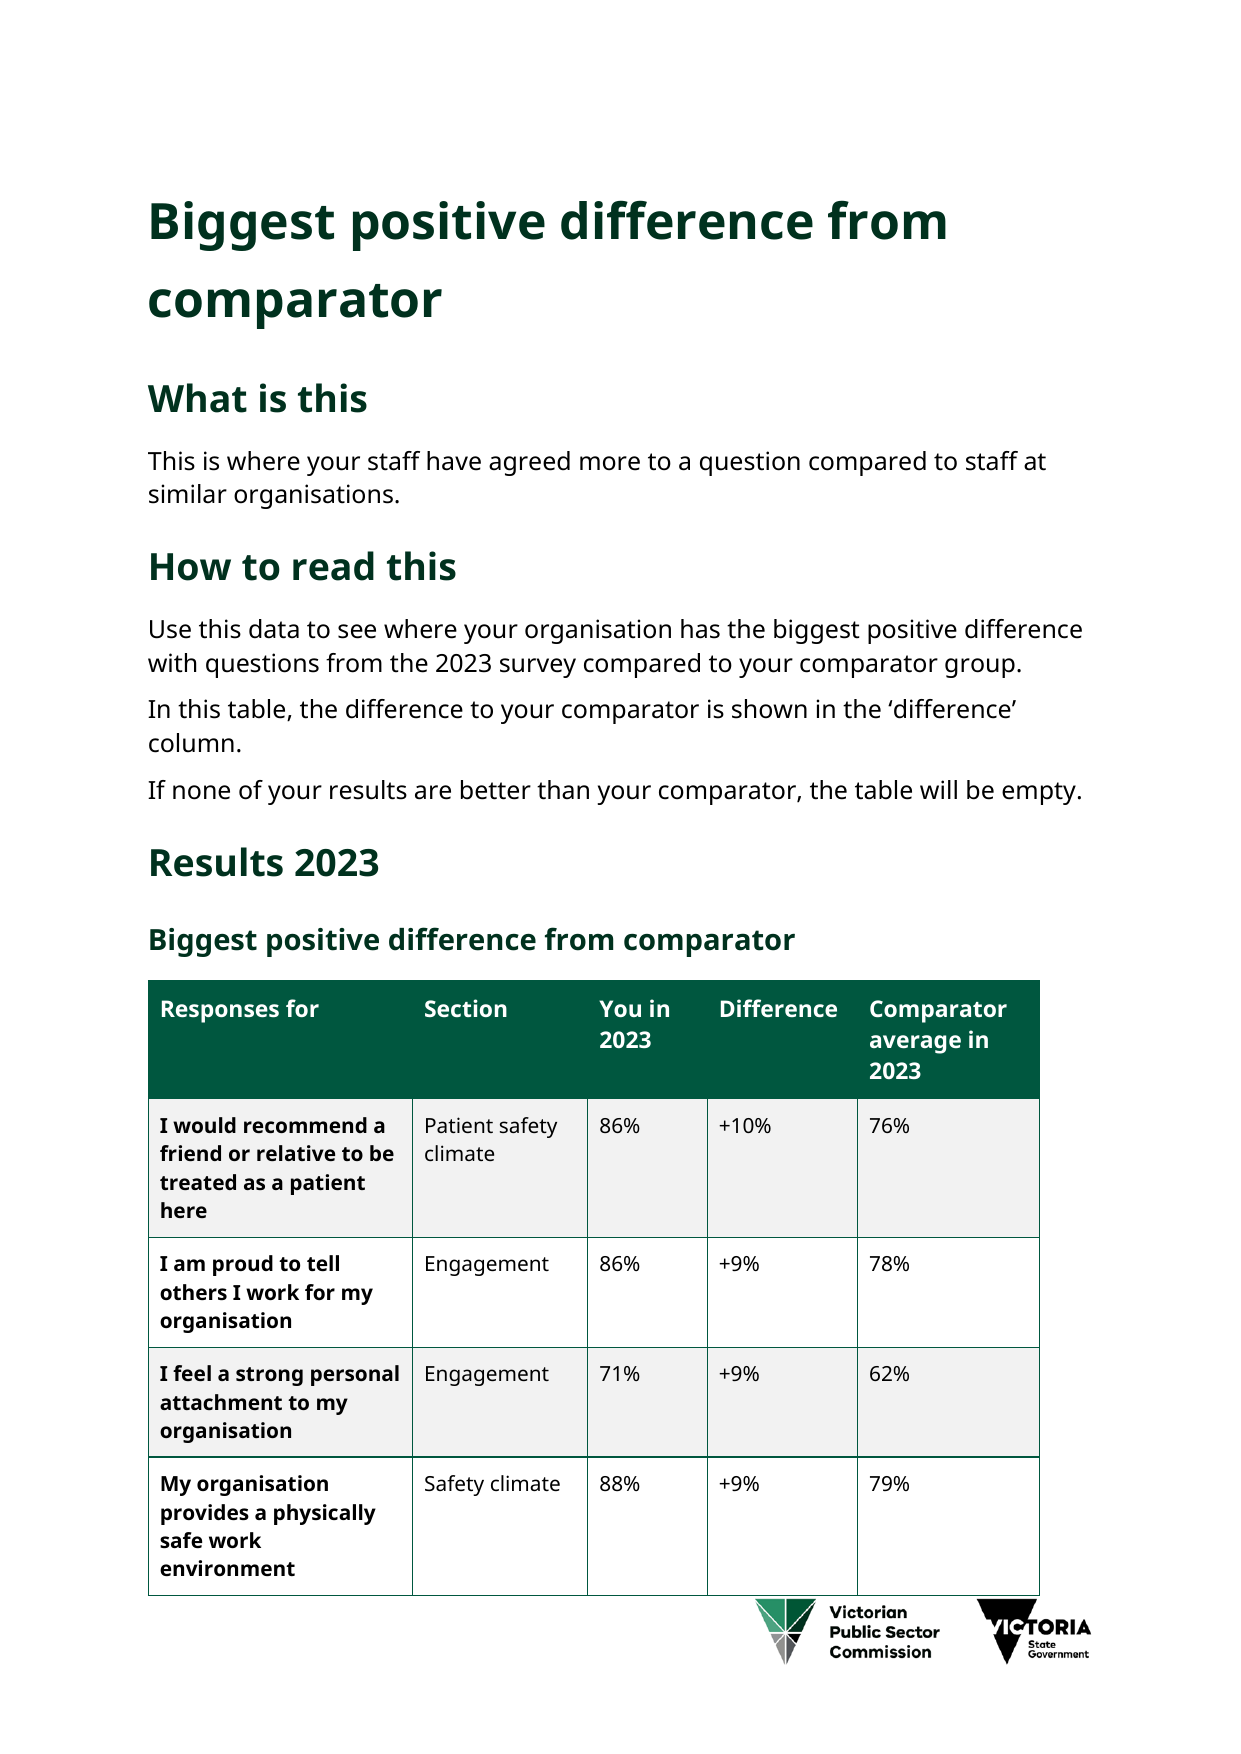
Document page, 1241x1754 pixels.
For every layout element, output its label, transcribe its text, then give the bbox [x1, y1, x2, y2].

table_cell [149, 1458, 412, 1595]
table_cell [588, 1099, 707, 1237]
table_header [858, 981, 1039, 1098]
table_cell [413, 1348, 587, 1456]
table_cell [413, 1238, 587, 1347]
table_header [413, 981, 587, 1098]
subtitle What is this [148, 372, 1092, 423]
text This is where your staff have agreed more to a question compared to staff at similar organisations. [148, 443, 1092, 511]
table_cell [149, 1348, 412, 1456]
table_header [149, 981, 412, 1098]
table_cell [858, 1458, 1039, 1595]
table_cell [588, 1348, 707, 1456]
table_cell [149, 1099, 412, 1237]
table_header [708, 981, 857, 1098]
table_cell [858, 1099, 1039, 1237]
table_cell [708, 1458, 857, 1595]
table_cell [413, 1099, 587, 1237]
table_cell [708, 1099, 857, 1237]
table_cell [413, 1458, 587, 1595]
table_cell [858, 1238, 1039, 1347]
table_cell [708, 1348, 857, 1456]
text If none of your results are better than your comparator, the table will be empty. [148, 773, 1092, 807]
text Use this data to see where your organisation has the biggest positive difference with questions from the 2023 survey compared to your comparator group. [148, 612, 1092, 680]
subtitle How to read this [148, 540, 1092, 591]
text In this table, the difference to your comparator is shown in the ‘difference’ column. [148, 692, 1092, 760]
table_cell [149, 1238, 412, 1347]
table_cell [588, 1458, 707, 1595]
subtitle Biggest positive difference from comparator [148, 919, 1092, 959]
subtitle Results 2023 [148, 836, 1092, 887]
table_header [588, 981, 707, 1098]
subtitle Biggest positive difference from comparator [148, 186, 1092, 333]
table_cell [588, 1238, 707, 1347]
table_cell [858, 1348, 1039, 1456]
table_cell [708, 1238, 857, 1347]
picture [754, 1598, 1093, 1666]
